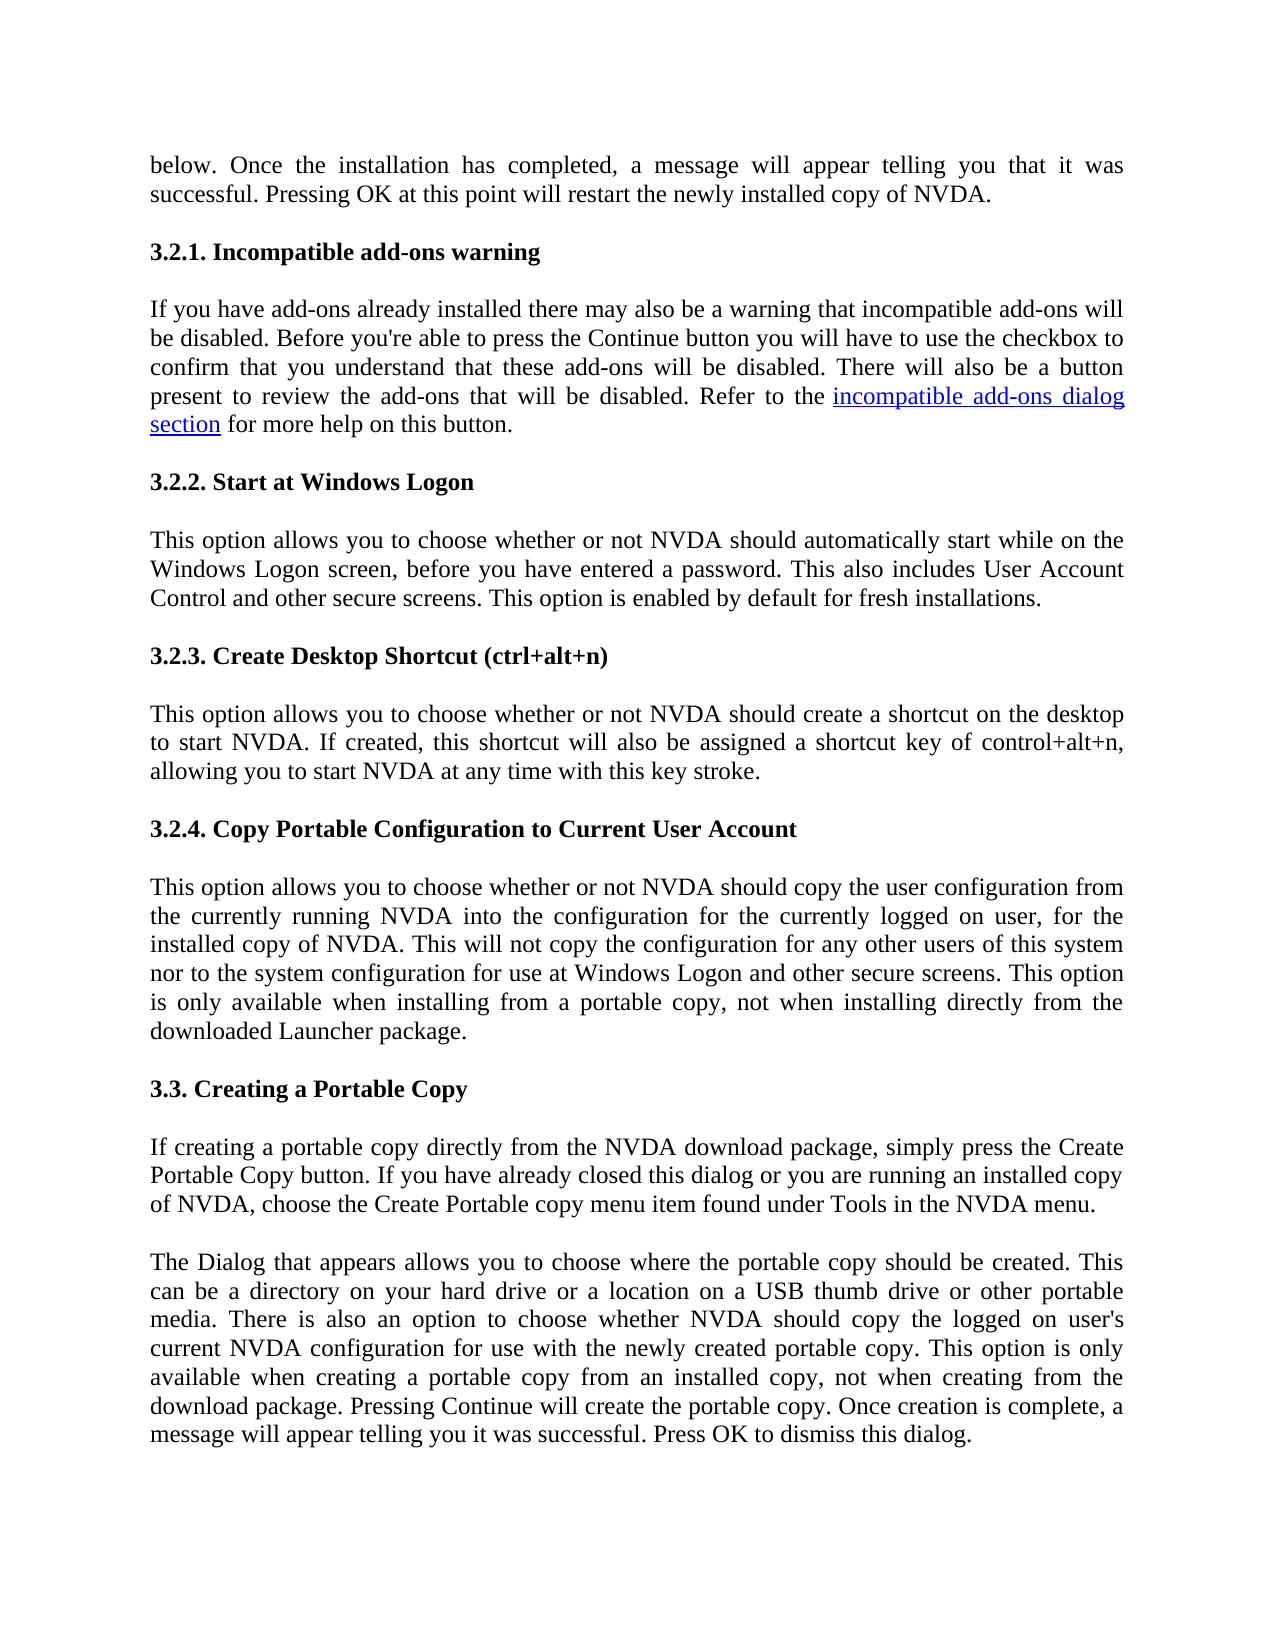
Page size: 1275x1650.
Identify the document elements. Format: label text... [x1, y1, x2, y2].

text This option allows you to choose whether or not NVDA should create a shortcut on the desktop to start NVDA. If created, this shortcut will also be assigned a shortcut key of control+alt+n, allowing you to start NVDA at any time with this key stroke. [150, 699, 1125, 785]
text 3.2.1. Incompatible add-ons warning [150, 237, 1125, 265]
text This option allows you to choose whether or not NVDA should copy the user configuration from the currently running NVDA into the configuration for the currently logged on user, for the installed copy of NVDA. This will not copy the configuration for any other users of this system nor to the system configuration for use at Windows Logon and other secure screens. This option is only available when installing from a portable copy, not when installing directly from the downloaded Launcher package. [150, 872, 1125, 1044]
text The Dialog that appears allows you to choose where the portable copy should be created. This can be a directory on your hard drive or a location on a USB thumb drive or other portable media. There is also an option to choose whether NVDA should copy the logged on user's current NVDA configuration for use with the newly created portable copy. This option is only available when creating a portable copy from an installed copy, not when creating from the download package. Pressing Continue will create the portable copy. Once creation is complete, a message will appear telling you it was successful. Press OK to dismiss this dialog. [150, 1247, 1125, 1448]
text 3.2.4. Copy Portable Configuration to Current User Account [150, 814, 1125, 843]
text If you have add-ons already installed there may also be a warning that incompatible add-ons will be disabled. Before you're able to press the Continue button you will have to use the checkbox to confirm that you understand that these add-ons will be disabled. There will also be a button present to review the add-ons that will be disabled. Refer to the incompatible add-ons dialog section for more help on this button. [150, 294, 1125, 438]
text If creating a portable copy directly from the NVDA download package, simply press the Create Portable Copy button. If you have already closed this dialog or you are running an installed copy of NVDA, choose the Create Portable copy menu item found under Tools in the NVDA menu. [150, 1132, 1125, 1218]
text 3.2.2. Start at Windows Logon [150, 467, 1125, 496]
text 3.3. Creating a Portable Copy [150, 1074, 1125, 1102]
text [150, 150, 1125, 207]
text 3.2.3. Create Desktop Shortcut (ctrl+alt+n) [150, 641, 1125, 669]
text This option allows you to choose whether or not NVDA should automatically start while on the Windows Logon screen, before you have entered a password. This also includes User Account Control and other secure screens. This option is enabled by default for fresh installations. [150, 525, 1125, 612]
